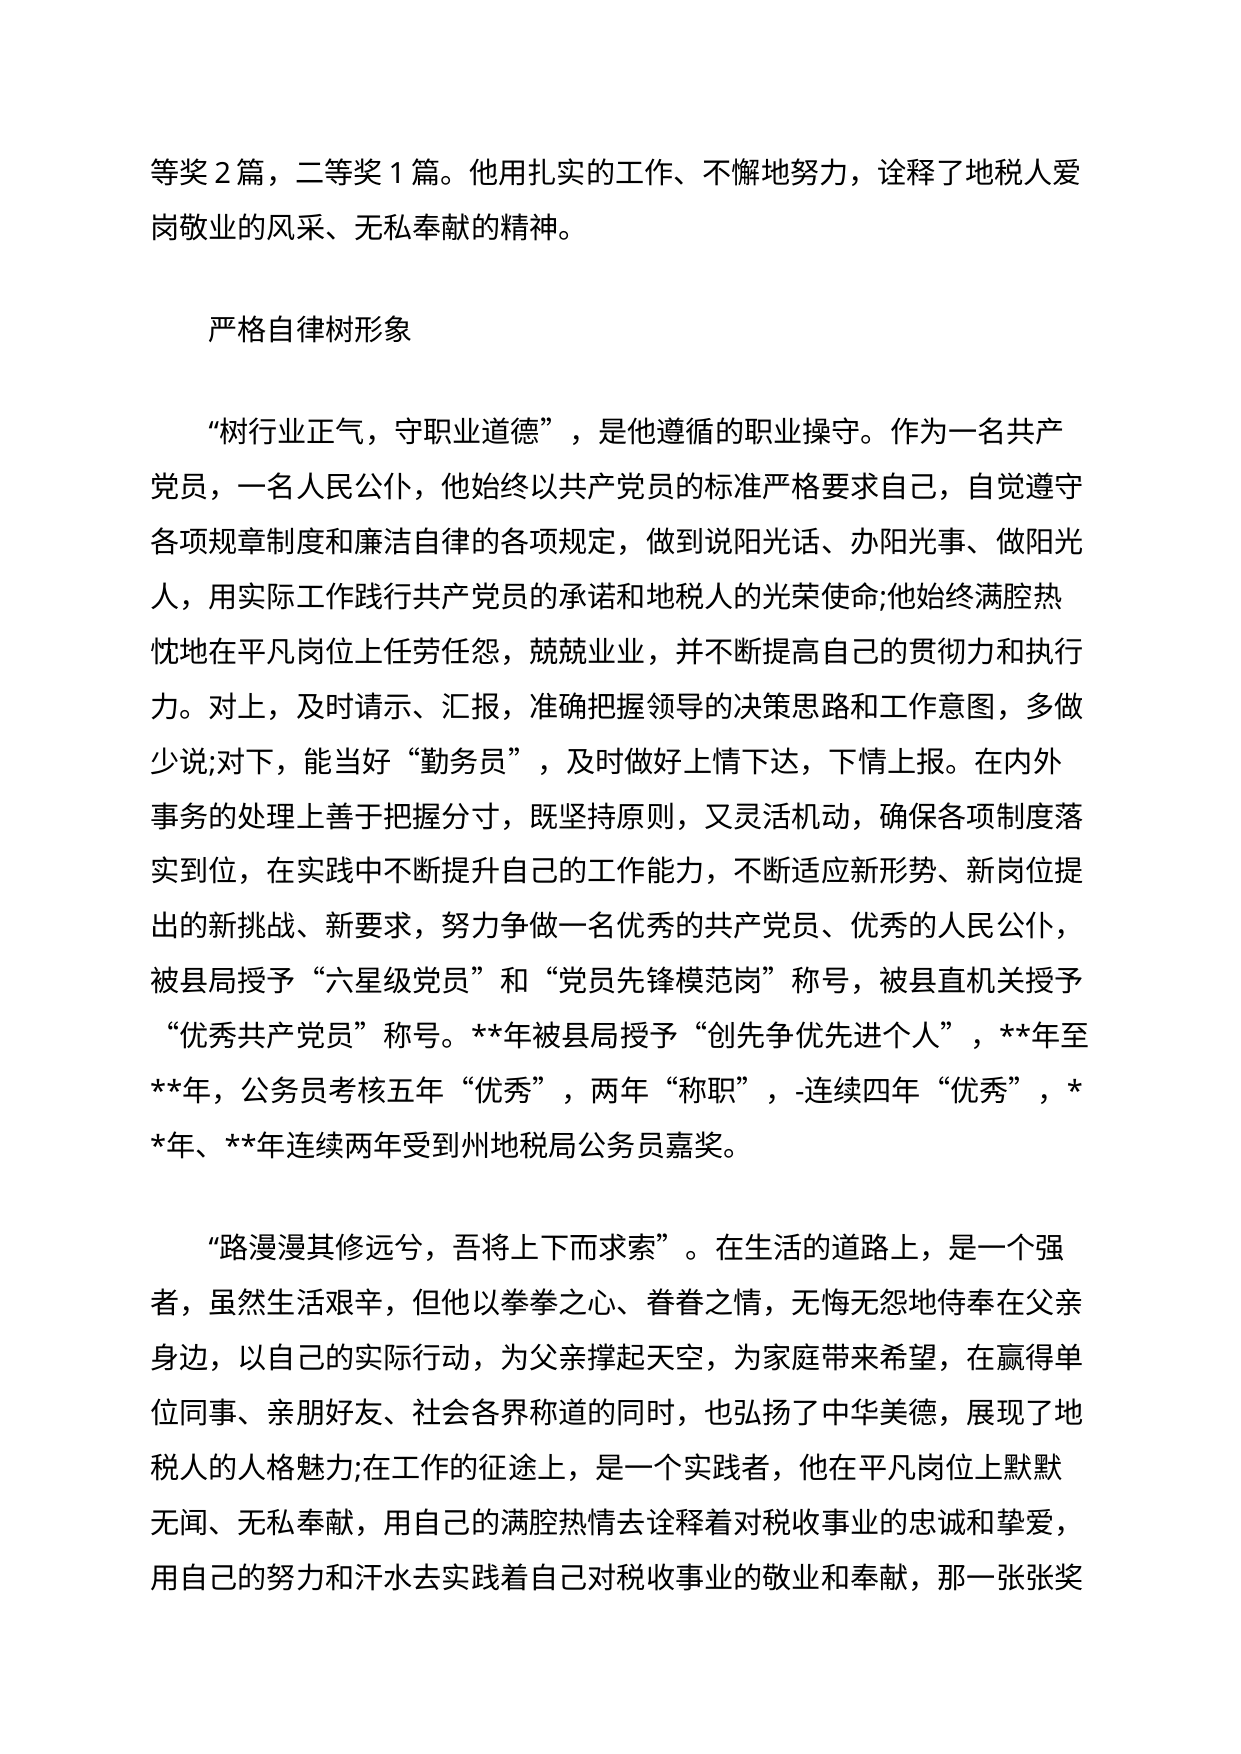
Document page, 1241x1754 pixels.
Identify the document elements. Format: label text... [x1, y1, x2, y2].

text 严格自律树形象 [150, 307, 1090, 349]
text “树行业正气，守职业道德”，是他遵循的职业操守。作为一名共产党员，一名人民公仆，他始终以共产党员的标准严格要求自己，自觉遵守各项规章制度和廉洁自律的各项规定，做到说阳光话、办阳光事、做阳光人，用实际工作践行共产党员的承诺和地税人的光荣使命;他始终满腔热忱地在平凡岗位上任劳任怨，兢兢业业，并不断提高自己的贯彻力和执行力。对上，及时请示、汇报，准确把握领导的决策思路和工作意图，多做少说;对下，能当好“勤务员”，及时做好上情下达，下情上报。在内外事务的处理上善于把握分寸，既坚持原则，又灵活机动，确保各项制度落实到位，在实践中不断提升自己的工作能力，不断适应新形势、新岗位提出的新挑战、新要求，努力争做一名优秀的共产党员、优秀的人民公仆，被县局授予“六星级党员”和“党员先锋模范岗”称号，被县直机关授予“优秀共产党员”称号。**年被县局授予“创先争优先进个人”，**年至**年，公务员考核五年“优秀”，两年“称职”，-连续四年“优秀”，**年、**年连续两年受到州地税局公务员嘉奖。 [150, 408, 1090, 1165]
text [150, 1225, 1090, 1597]
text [150, 150, 1090, 247]
